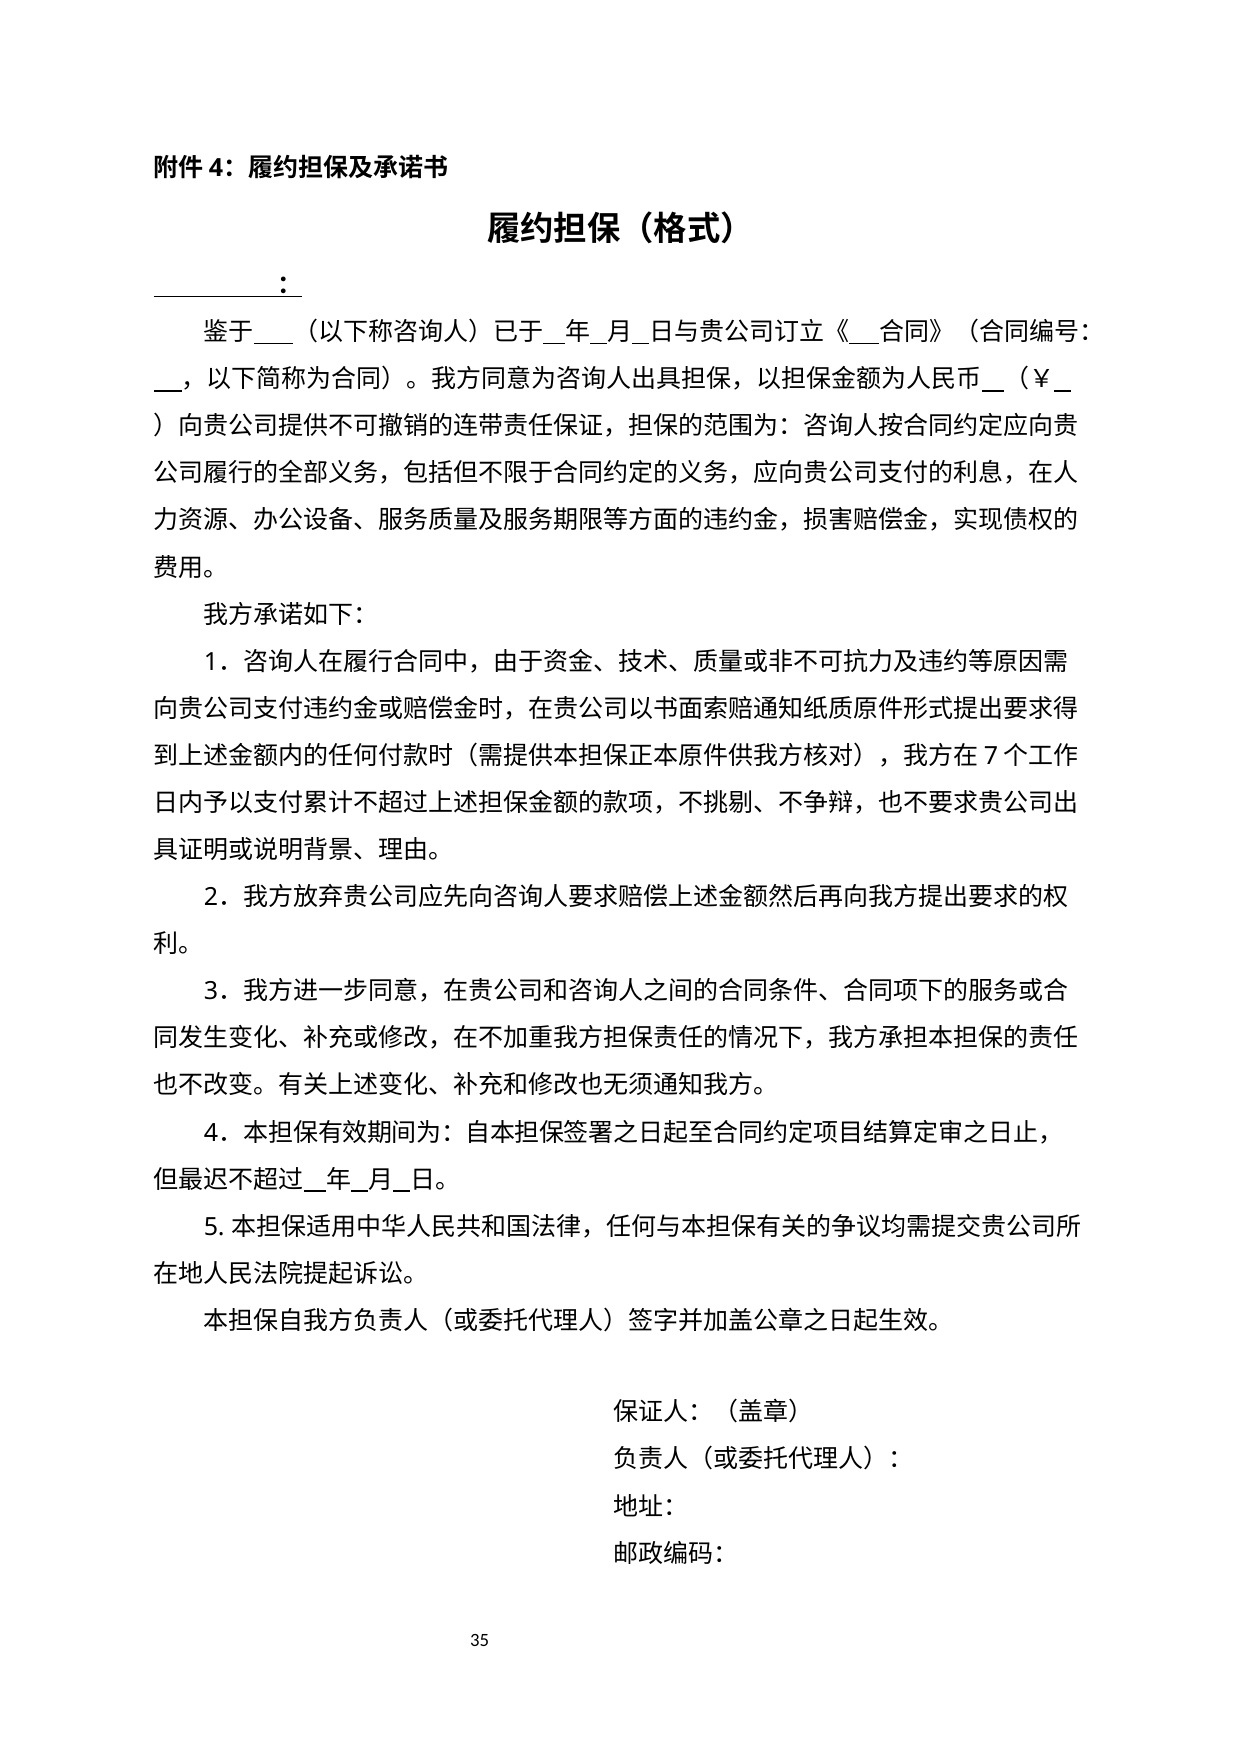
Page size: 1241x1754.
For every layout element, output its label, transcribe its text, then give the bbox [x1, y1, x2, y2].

text 本担保自我方负责人（或委托代理人）签字并加盖公章之日起生效。 [153, 1300, 1087, 1337]
text 1．咨询人在履行合同中，由于资金、技术、质量或非不可抗力及违约等原因需向贵公司支付违约金或赔偿金时，在贵公司以书面索赔通知纸质原件形式提出要求得到上述金额内的任何付款时（需提供本担保正本原件供我方核对），我方在7个工作日内予以支付累计不超过上述担保金额的款项，不挑剔、不争辩，也不要求贵公司出具证明或说明背景、理由。 [153, 641, 1087, 866]
text 3．我方进一步同意，在贵公司和咨询人之间的合同条件、合同项下的服务或合同发生变化、补充或修改，在不加重我方担保责任的情况下，我方承担本担保的责任也不改变。有关上述变化、补充和修改也无须通知我方。 [153, 971, 1087, 1101]
text 鉴于 （以下称咨询人）已于 年 月 日与贵公司订立《 合同》（合同编号： ，以下简称为合同）。我方同意为咨询人出具担保，以担保金额为人民币 （￥ ）向贵公司提供不可撤销的连带责任保证，担保的范围为：咨询人按合同约定应向贵公司履行的全部义务，包括但不限于合同约定的义务，应向贵公司支付的利息，在人力资源、办公设备、服务质量及服务期限等方面的违约金，损害赔偿金，实现债权的费用。 [153, 312, 1087, 583]
text ： [153, 264, 1087, 301]
text 附件4：履约担保及承诺书 [153, 148, 1087, 184]
text 4．本担保有效期间为：自本担保签署之日起至合同约定项目结算定审之日止，但最迟不超过 年 月 日。 [153, 1112, 1087, 1195]
text 履约担保（格式） [153, 202, 1087, 250]
text 保证人：（盖章） [153, 1392, 1087, 1428]
text 2．我方放弃贵公司应先向咨询人要求赔偿上述金额然后再向我方提出要求的权利。 [153, 877, 1087, 960]
text 地址： [153, 1486, 1087, 1522]
text 5. 本担保适用中华人民共和国法律，任何与本担保有关的争议均需提交贵公司所在地人民法院提起诉讼。 [153, 1206, 1087, 1289]
text 负责人（或委托代理人）： [153, 1439, 1087, 1475]
text 我方承诺如下： [153, 594, 1087, 630]
text 邮政编码： [153, 1533, 1087, 1569]
